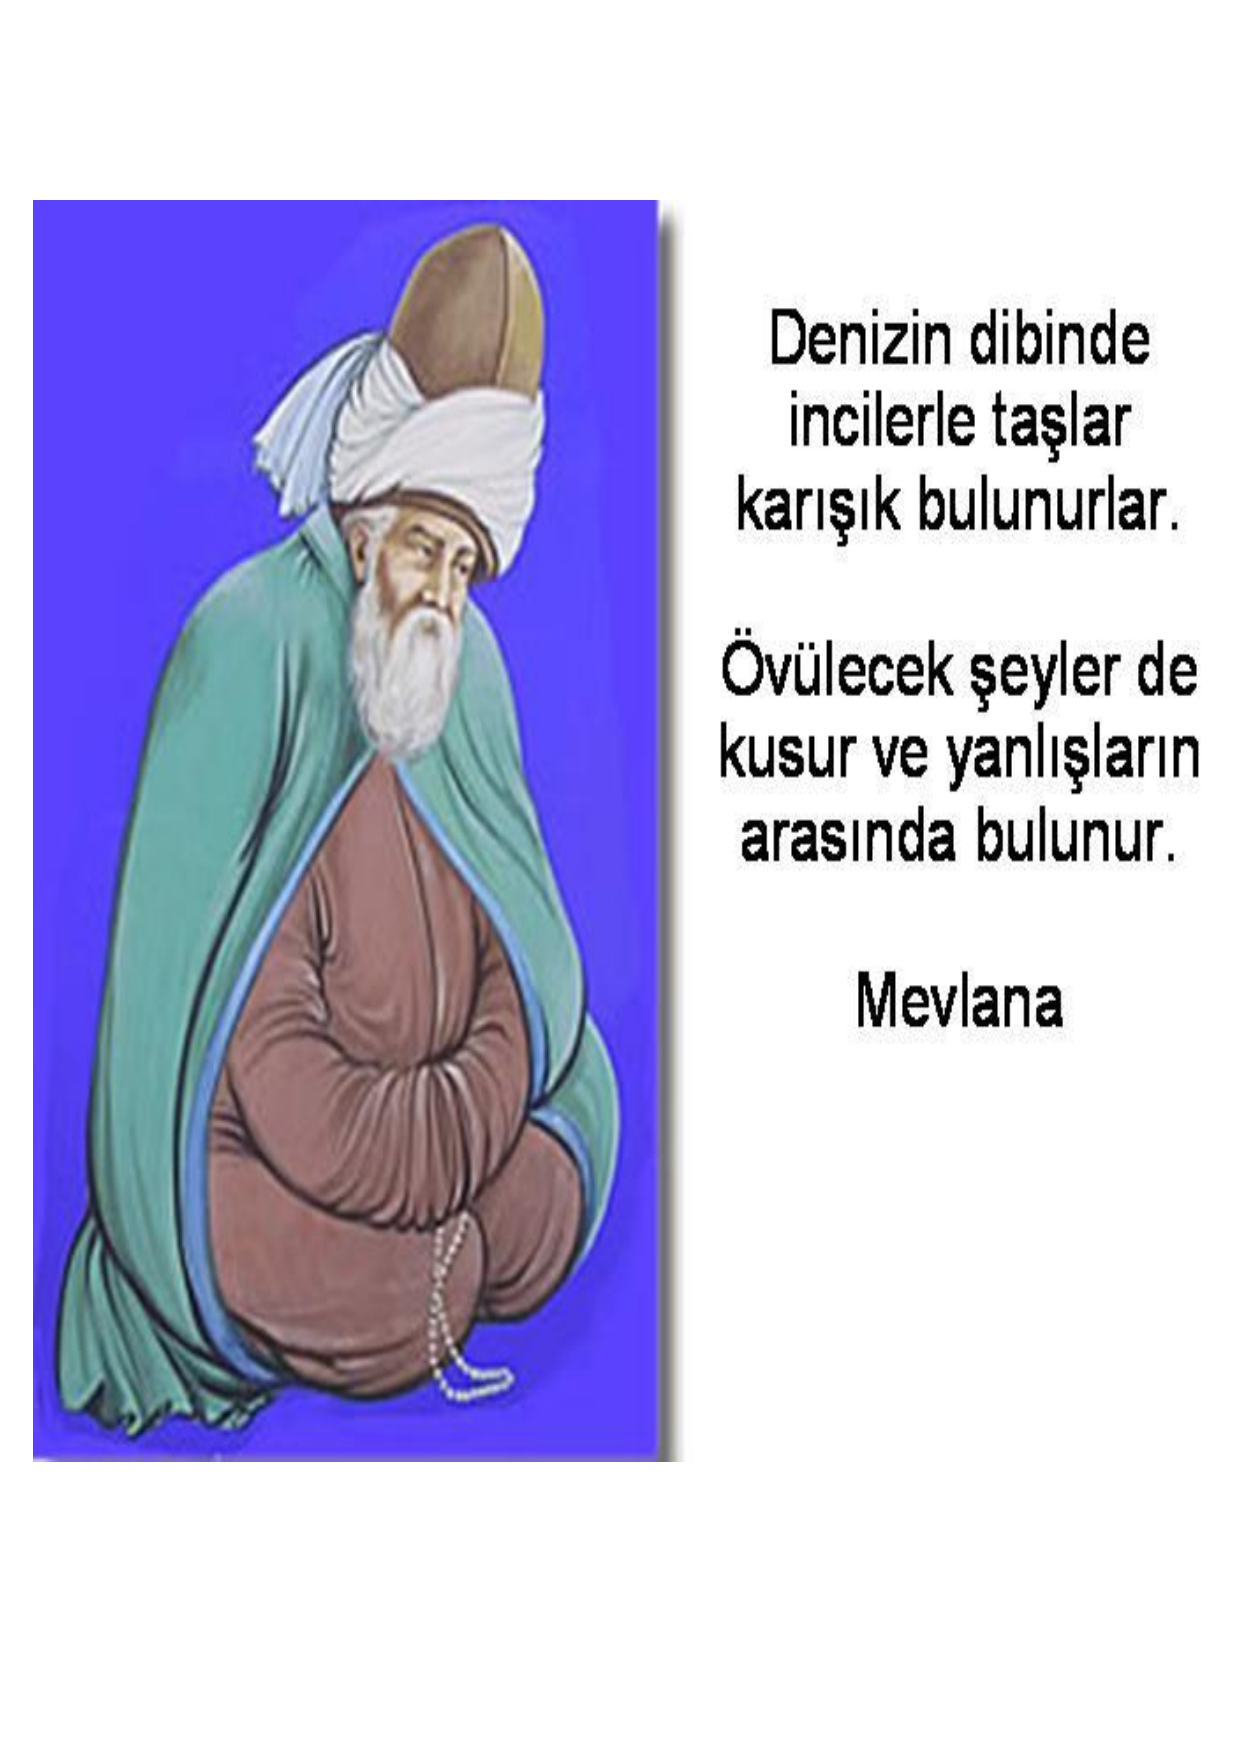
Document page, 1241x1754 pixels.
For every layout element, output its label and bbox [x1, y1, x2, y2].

picture [31, 200, 1206, 1459]
